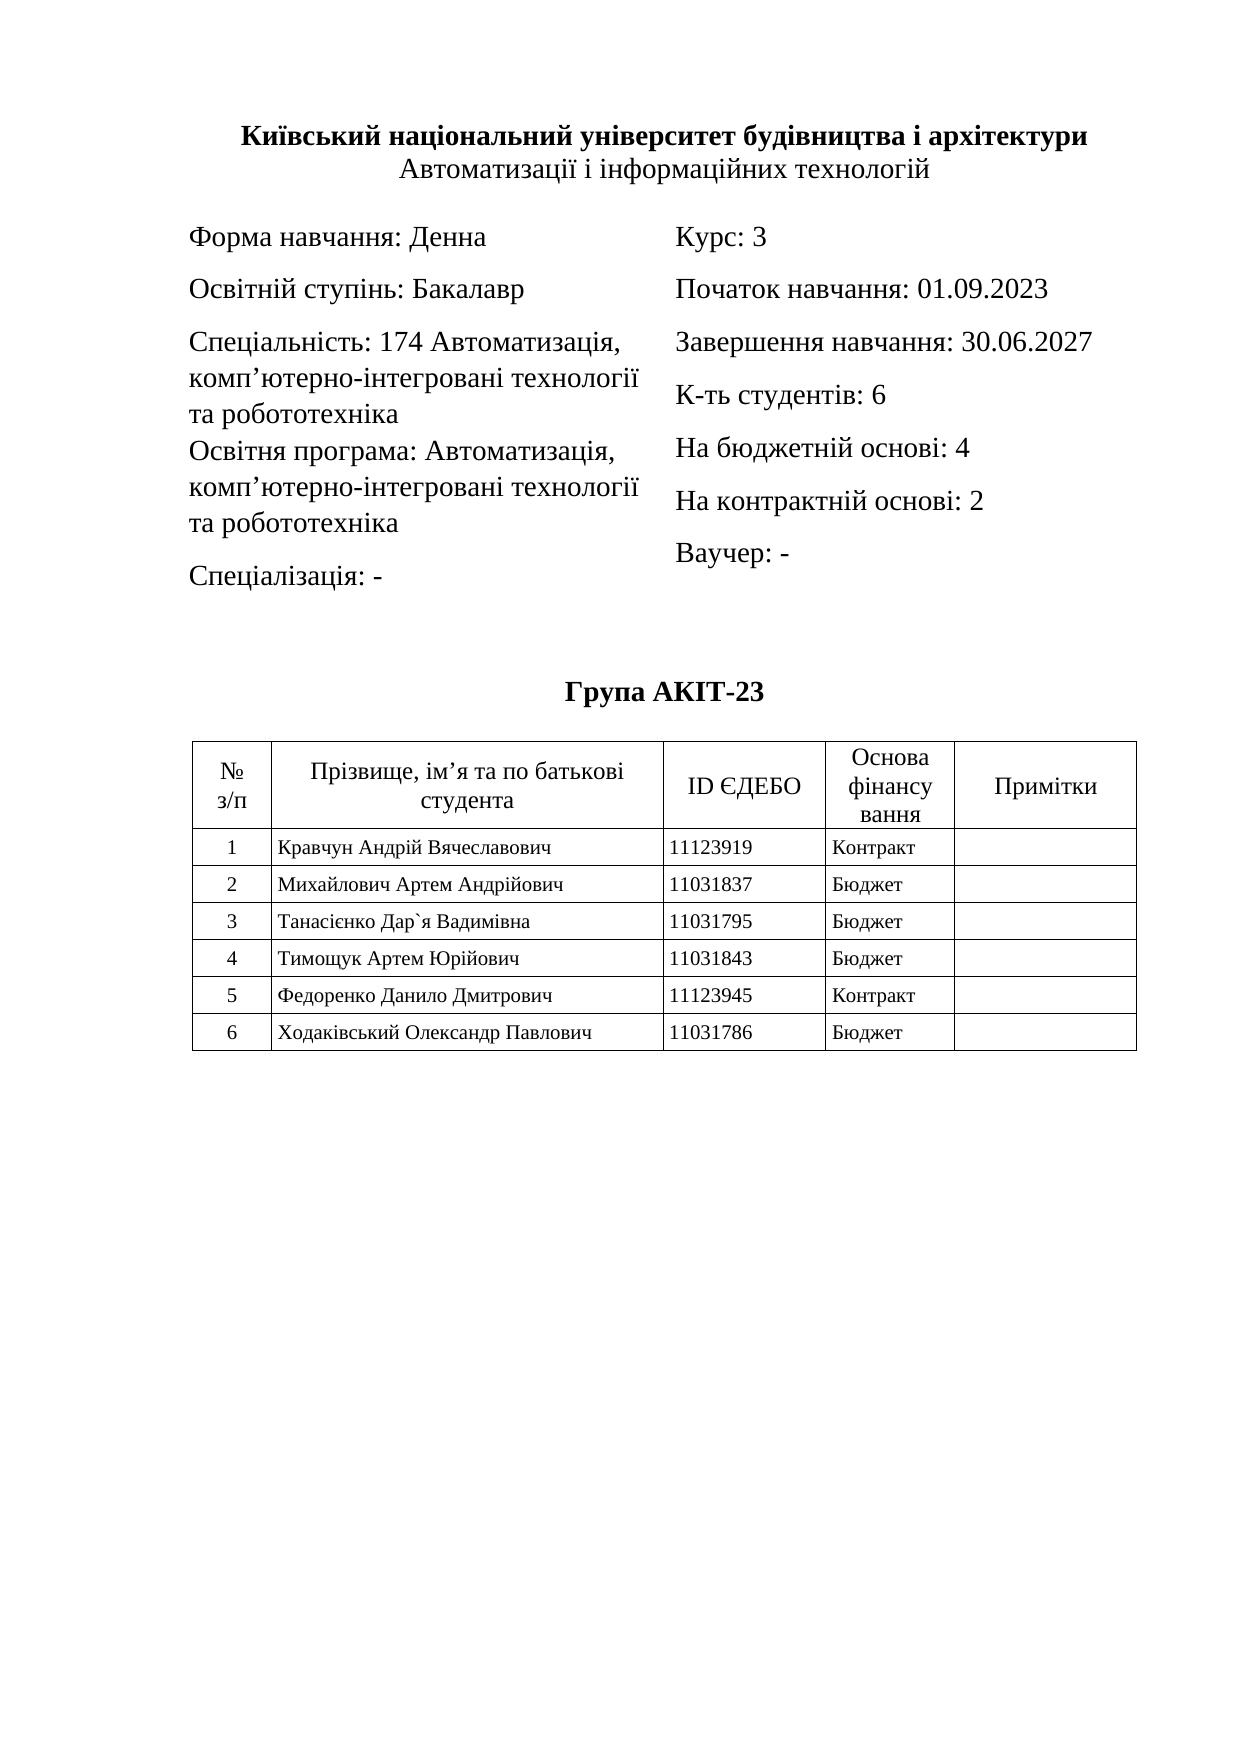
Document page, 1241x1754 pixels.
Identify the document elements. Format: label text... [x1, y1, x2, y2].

table_cell 11123919 [664, 829, 825, 865]
table_cell 11031843 [664, 940, 825, 976]
table_cell 11031786 [664, 1014, 825, 1050]
table_cell Тимощук Артем Юрійович [272, 940, 663, 976]
text Група АКІТ-23 [177, 674, 1152, 707]
text Київський національний університет будівництва i архітектури [177, 118, 1152, 152]
table_cell 6 [193, 1014, 271, 1050]
table_cell 1 [193, 829, 271, 865]
table_cell Федоренко Данило Дмитрович [272, 977, 663, 1013]
table_header ID ЄДЕБО [664, 742, 825, 828]
table_cell 11031795 [664, 903, 825, 939]
table_cell Бюджет [826, 903, 954, 939]
table_cell Кравчун Андрій Вячеславович [272, 829, 663, 865]
table_cell 5 [193, 977, 271, 1013]
table_cell 3 [193, 903, 271, 939]
table_cell 2 [193, 866, 271, 902]
table_header Примітки [955, 742, 1136, 828]
table_header Курс: 3 Початок навчання: 01.09.2023 Завершення навчання: 30.06.2027 К-ть студентів: 6 На бюджетній основі: 4 На контрактній основі: 2 Ваучер: - [664, 219, 1151, 640]
table_cell Бюджет [826, 1014, 954, 1050]
table_cell 11031837 [664, 866, 825, 902]
table_cell Контракт [826, 829, 954, 865]
table_cell Танасієнко Дар`я Вадимівна [272, 903, 663, 939]
table_cell [955, 1014, 1136, 1050]
table_cell Бюджет [826, 940, 954, 976]
table_cell [955, 903, 1136, 939]
table_header Прізвище, ім’я та по батькові студента [272, 742, 663, 828]
table_cell [955, 829, 1136, 865]
table_cell [955, 866, 1136, 902]
table_cell [955, 940, 1136, 976]
table_cell Бюджет [826, 866, 954, 902]
table_cell Контракт [826, 977, 954, 1013]
table_cell 4 [193, 940, 271, 976]
text Автоматизації і інформаційних технологій [177, 152, 1152, 185]
table_cell 11123945 [664, 977, 825, 1013]
table_cell [955, 977, 1136, 1013]
table_cell Михайлович Артем Андрійович [272, 866, 663, 902]
table_header Основа фінансування [826, 742, 954, 828]
table_cell Ходаківський Олександр Павлович [272, 1014, 663, 1050]
table_header Форма навчання: Денна Освітній ступінь: Бакалавр Спеціальність: 174 Автоматизація, комп’ютерно-інтегровані технології та робототехніка Освітня програма: Автоматизація, комп’ютерно-інтегровані технології та робототехніка Спеціалізація: - [177, 219, 664, 640]
table_header № з/п [193, 742, 271, 828]
